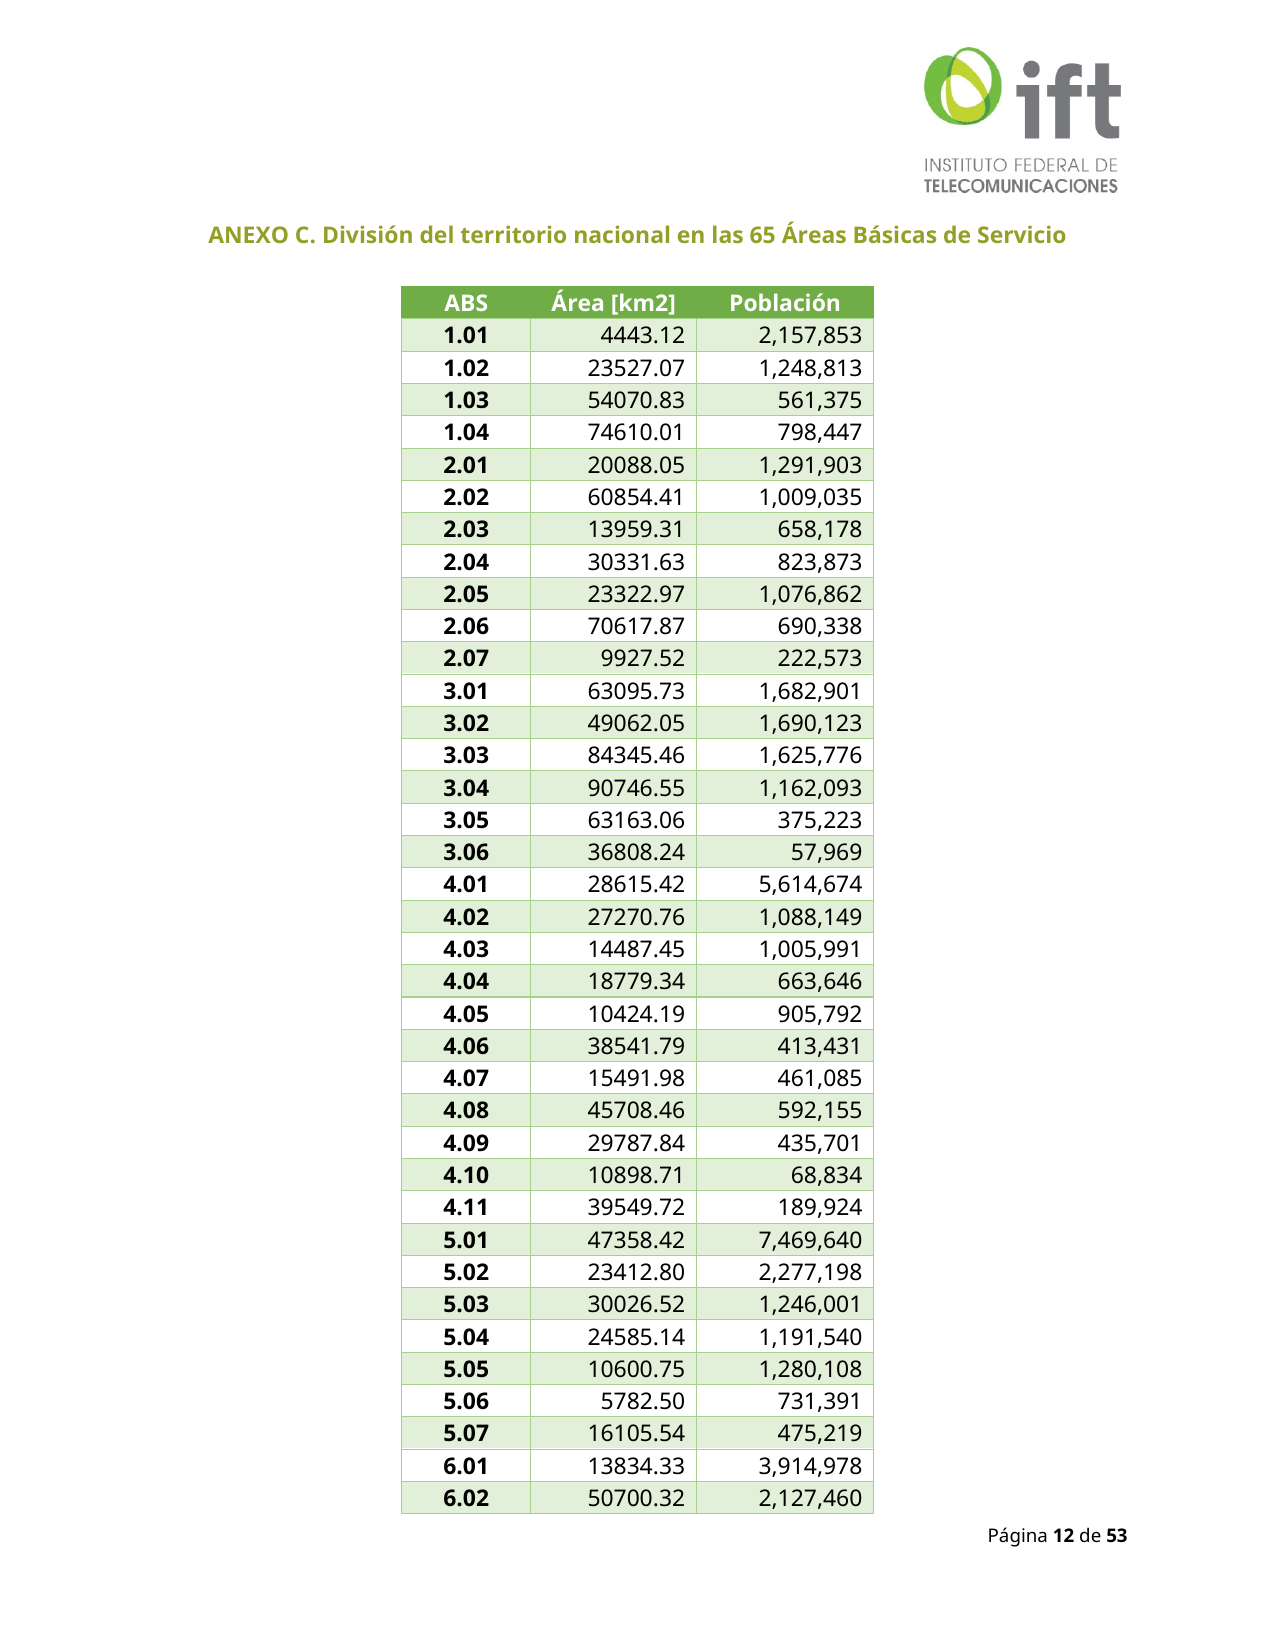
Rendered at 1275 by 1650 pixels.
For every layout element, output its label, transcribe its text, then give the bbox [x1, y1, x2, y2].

table_cell 2,157,853 [697, 319, 873, 351]
table_cell 4.07 [402, 1062, 530, 1093]
table_cell 4.10 [402, 1159, 530, 1190]
table_cell 2.02 [402, 481, 530, 512]
table_cell 823,873 [697, 545, 873, 577]
table_cell 3,914,978 [697, 1450, 873, 1481]
table_cell 561,375 [697, 384, 873, 415]
table_cell 4.06 [402, 1030, 530, 1061]
text ANEXO C. División del territorio nacional en las 65 Áreas Básicas de Servicio [148, 218, 1127, 250]
table_cell 2.04 [402, 545, 530, 577]
table_cell 4.09 [402, 1127, 530, 1158]
table_cell 13959.31 [531, 513, 696, 544]
table_cell 49062.05 [531, 707, 696, 738]
table_cell 5.04 [402, 1320, 530, 1352]
table_cell 3.01 [402, 675, 530, 706]
table_cell 475,219 [697, 1417, 873, 1448]
table_cell 5.05 [402, 1353, 530, 1384]
table_header ABS [402, 287, 530, 318]
table_cell 7,469,640 [697, 1224, 873, 1255]
table_cell 2,127,460 [697, 1482, 873, 1513]
table_cell 4.02 [402, 901, 530, 932]
table_header Área [km2] [531, 287, 696, 318]
table_cell 16105.54 [531, 1417, 696, 1448]
table_cell 23412.80 [531, 1256, 696, 1287]
table_cell 3.02 [402, 707, 530, 738]
table_cell 1,291,903 [697, 449, 873, 480]
table_cell 63095.73 [531, 675, 696, 706]
table_cell 413,431 [697, 1030, 873, 1061]
table_cell 9927.52 [531, 642, 696, 673]
table_cell 13834.33 [531, 1450, 696, 1481]
table_cell 731,391 [697, 1385, 873, 1416]
table_cell 47358.42 [531, 1224, 696, 1255]
table_cell 20088.05 [531, 449, 696, 480]
table_cell 23322.97 [531, 578, 696, 609]
table_cell 84345.46 [531, 739, 696, 770]
table_cell 2.05 [402, 578, 530, 609]
table_cell 1,005,991 [697, 933, 873, 964]
table_cell 28615.42 [531, 868, 696, 899]
table_cell 2.06 [402, 610, 530, 641]
table_cell 74610.01 [531, 416, 696, 447]
table_cell 70617.87 [531, 610, 696, 641]
table_cell 1,162,093 [697, 771, 873, 803]
table_header Población [697, 287, 873, 318]
table_cell 4.04 [402, 965, 530, 996]
table_cell 15491.98 [531, 1062, 696, 1093]
table_cell 1,625,776 [697, 739, 873, 770]
table_cell 4.11 [402, 1191, 530, 1222]
table_cell 1,088,149 [697, 901, 873, 932]
table_cell 90746.55 [531, 771, 696, 803]
table_cell 1,248,813 [697, 352, 873, 383]
table_cell 36808.24 [531, 836, 696, 867]
table_cell 690,338 [697, 610, 873, 641]
table_cell 592,155 [697, 1094, 873, 1126]
table_cell 18779.34 [531, 965, 696, 996]
table_cell 3.06 [402, 836, 530, 867]
table_cell 30331.63 [531, 545, 696, 577]
table_cell 5.01 [402, 1224, 530, 1255]
table_cell 5.07 [402, 1417, 530, 1448]
table_cell 658,178 [697, 513, 873, 544]
table_cell 23527.07 [531, 352, 696, 383]
table_cell 5782.50 [531, 1385, 696, 1416]
table_cell 2.07 [402, 642, 530, 673]
table_cell 4.01 [402, 868, 530, 899]
table_cell 1.02 [402, 352, 530, 383]
table_cell 1,280,108 [697, 1353, 873, 1384]
table_cell 4443.12 [531, 319, 696, 351]
table_cell 54070.83 [531, 384, 696, 415]
table_cell 10600.75 [531, 1353, 696, 1384]
table_cell 3.05 [402, 804, 530, 835]
table_cell 10898.71 [531, 1159, 696, 1190]
table_cell 38541.79 [531, 1030, 696, 1061]
table_cell 1.04 [402, 416, 530, 447]
table_cell 10424.19 [531, 998, 696, 1029]
table_cell 222,573 [697, 642, 873, 673]
table_cell 5.03 [402, 1288, 530, 1319]
table_cell 2.03 [402, 513, 530, 544]
table_cell 189,924 [697, 1191, 873, 1222]
table_cell 375,223 [697, 804, 873, 835]
table_cell 6.02 [402, 1482, 530, 1513]
table_cell 14487.45 [531, 933, 696, 964]
table_cell 3.04 [402, 771, 530, 803]
table_cell 4.05 [402, 998, 530, 1029]
table_cell 1,009,035 [697, 481, 873, 512]
table_cell 6.01 [402, 1450, 530, 1481]
table_cell 2,277,198 [697, 1256, 873, 1287]
table_cell 39549.72 [531, 1191, 696, 1222]
table_cell 4.08 [402, 1094, 530, 1126]
picture [905, 42, 1132, 201]
table_cell 29787.84 [531, 1127, 696, 1158]
table_cell 2.01 [402, 449, 530, 480]
table_cell 1,246,001 [697, 1288, 873, 1319]
table_cell 1,690,123 [697, 707, 873, 738]
table_cell 663,646 [697, 965, 873, 996]
table_cell 1,191,540 [697, 1320, 873, 1352]
table_cell 1,682,901 [697, 675, 873, 706]
table_cell 57,969 [697, 836, 873, 867]
table_cell 30026.52 [531, 1288, 696, 1319]
table_cell 45708.46 [531, 1094, 696, 1126]
table_cell 3.03 [402, 739, 530, 770]
table_cell 1,076,862 [697, 578, 873, 609]
table_cell 5.02 [402, 1256, 530, 1287]
table_cell 4.03 [402, 933, 530, 964]
table_cell 905,792 [697, 998, 873, 1029]
table_cell 1.03 [402, 384, 530, 415]
table_cell 1.01 [402, 319, 530, 351]
table_cell 63163.06 [531, 804, 696, 835]
table_cell 435,701 [697, 1127, 873, 1158]
table_cell 5,614,674 [697, 868, 873, 899]
table_cell 798,447 [697, 416, 873, 447]
table_cell 50700.32 [531, 1482, 696, 1513]
table_cell 5.06 [402, 1385, 530, 1416]
table_cell 24585.14 [531, 1320, 696, 1352]
table_cell 60854.41 [531, 481, 696, 512]
table_cell 27270.76 [531, 901, 696, 932]
table_cell 461,085 [697, 1062, 873, 1093]
table_cell 68,834 [697, 1159, 873, 1190]
